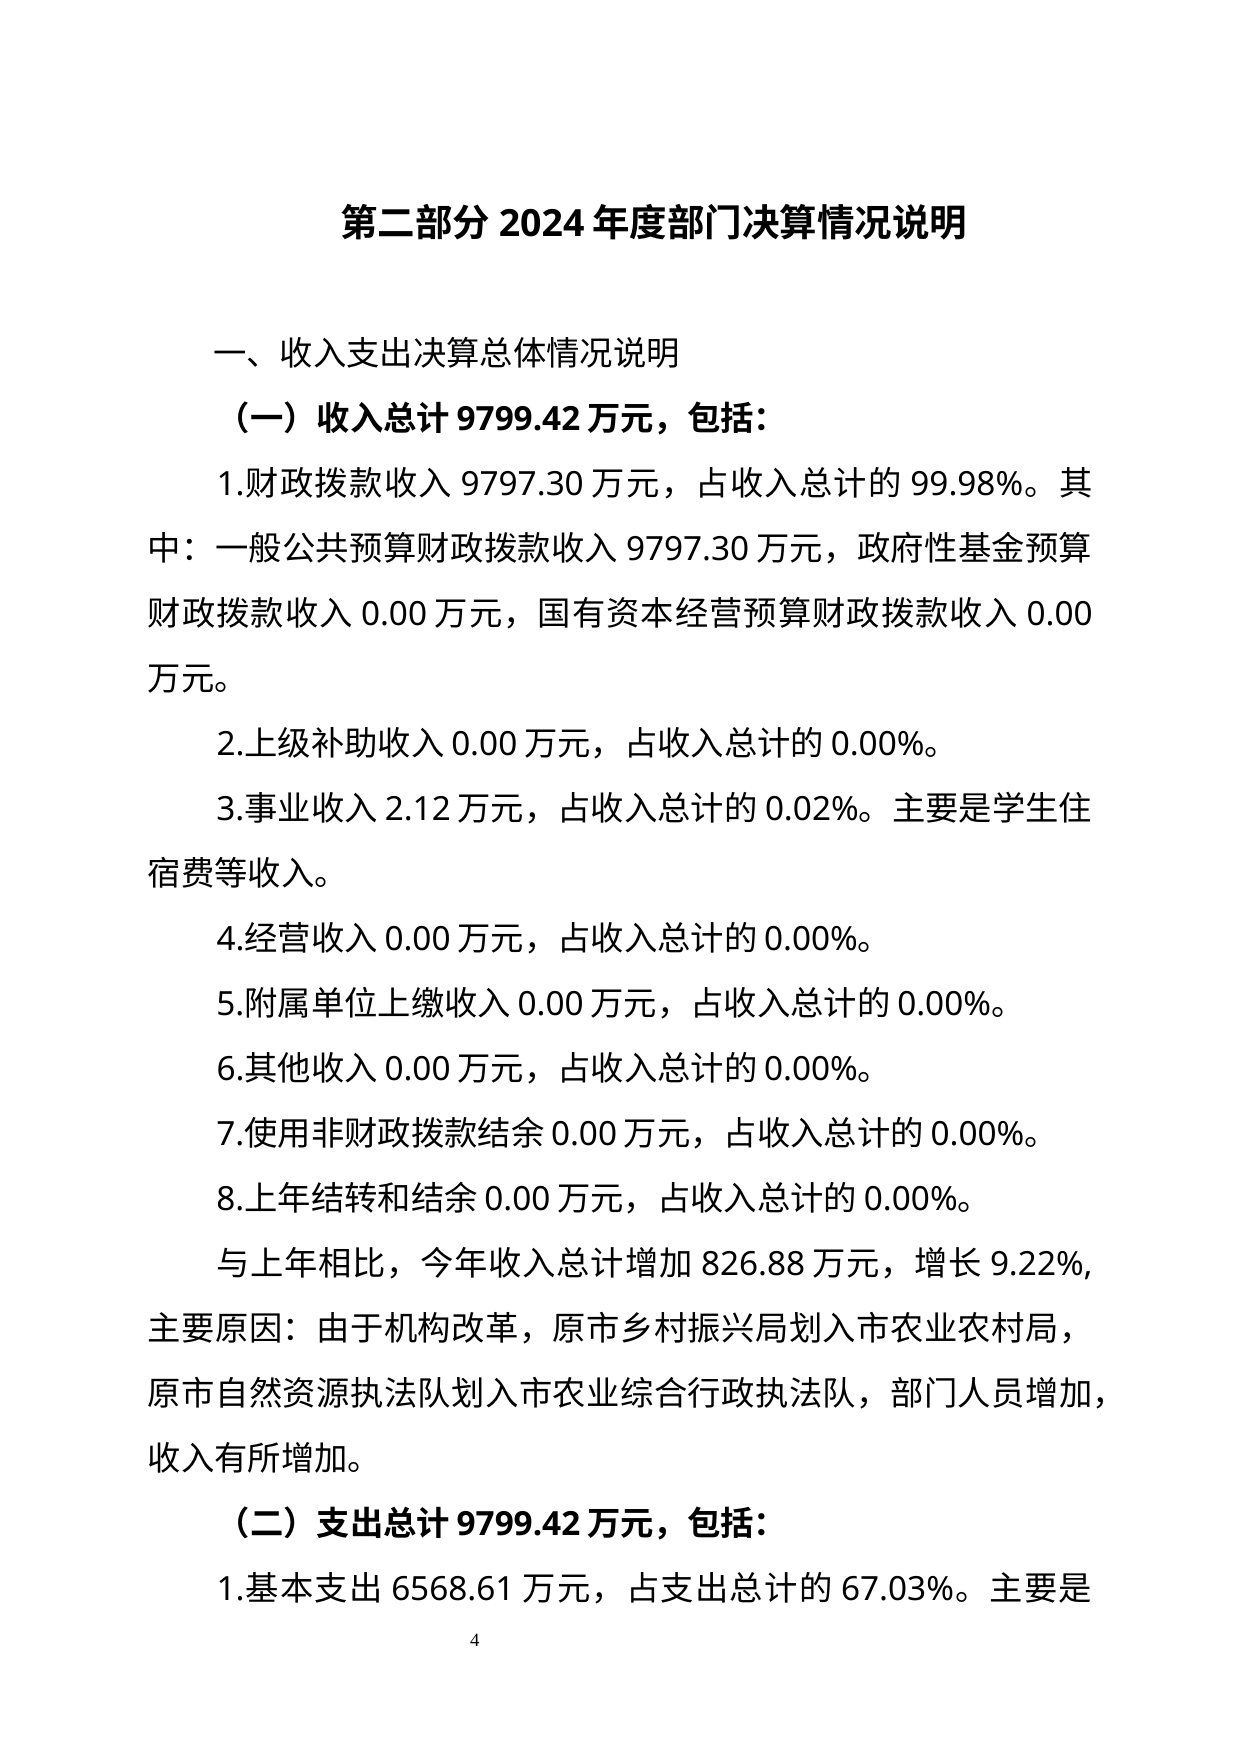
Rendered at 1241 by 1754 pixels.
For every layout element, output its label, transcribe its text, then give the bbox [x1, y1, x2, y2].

text 5.附属单位上缴收入0.00万元，占收入总计的0.00%。 [148, 968, 1093, 1033]
text （二）支出总计9799.42万元，包括： [148, 1488, 1093, 1553]
text 一、收入支出决算总体情况说明 [148, 318, 1093, 383]
text 7.使用非财政拨款结余0.00万元，占收入总计的0.00%。 [148, 1098, 1093, 1163]
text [148, 1553, 1093, 1618]
text （一）收入总计9799.42万元，包括： [148, 383, 1093, 448]
text 1.财政拨款收入9797.30万元，占收入总计的99.98%。其中：一般公共预算财政拨款收入9797.30万元，政府性基金预算财政拨款收入0.00万元，国有资本经营预算财政拨款收入0.00万元。 [148, 448, 1093, 708]
text 3.事业收入2.12万元，占收入总计的0.02%。主要是学生住宿费等收入。 [148, 773, 1093, 903]
text 8.上年结转和结余0.00万元，占收入总计的0.00%。 [148, 1163, 1093, 1228]
text 第二部分 2024年度部门决算情况说明 [148, 188, 1093, 253]
text 2.上级补助收入0.00万元，占收入总计的0.00%。 [148, 708, 1093, 773]
text 6.其他收入0.00万元，占收入总计的0.00%。 [148, 1033, 1093, 1098]
text 4.经营收入0.00万元，占收入总计的0.00%。 [148, 903, 1093, 968]
text 与上年相比，今年收入总计增加826.88万元，增长9.22%,主要原因：由于机构改革，原市乡村振兴局划入市农业农村局，原市自然资源执法队划入市农业综合行政执法队，部门人员增加，收入有所增加。 [148, 1228, 1093, 1488]
